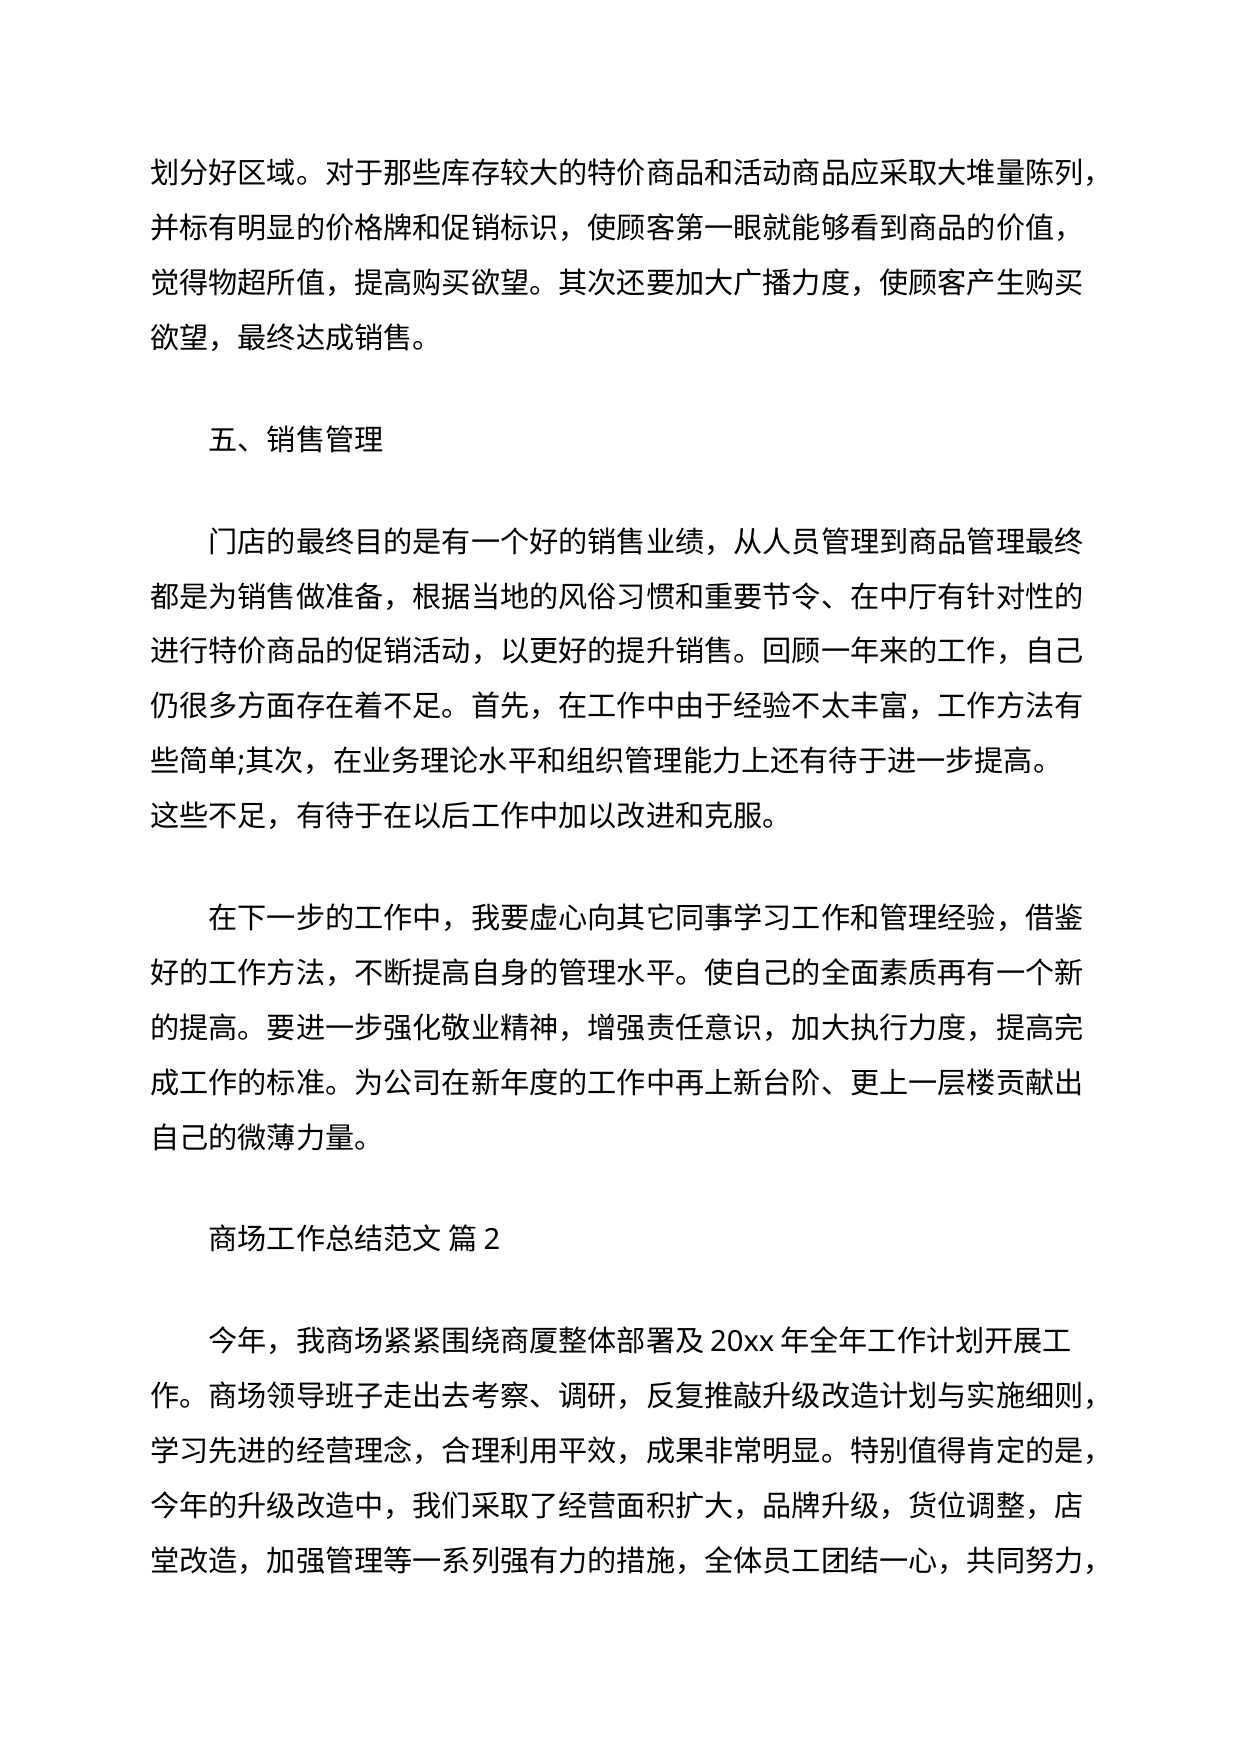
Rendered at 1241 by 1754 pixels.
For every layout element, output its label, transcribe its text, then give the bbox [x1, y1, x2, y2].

text 在下一步的工作中，我要虚心向其它同事学习工作和管理经验，借鉴好的工作方法，不断提高自身的管理水平。使自己的全面素质再有一个新的提高。要进一步强化敬业精神，增强责任意识，加大执行力度，提高完成工作的标准。为公司在新年度的工作中再上新台阶、更上一层楼贡献出自己的微薄力量。 [150, 894, 1090, 1156]
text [150, 150, 1090, 357]
text 商场工作总结范文 篇2 [150, 1216, 1090, 1258]
text 五、销售管理 [150, 416, 1090, 459]
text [150, 1318, 1090, 1580]
text 门店的最终目的是有一个好的销售业绩，从人员管理到商品管理最终都是为销售做准备，根据当地的风俗习惯和重要节令、在中厅有针对性的进行特价商品的促销活动，以更好的提升销售。回顾一年来的工作，自己仍很多方面存在着不足。首先，在工作中由于经验不太丰富，工作方法有些简单;其次，在业务理论水平和组织管理能力上还有待于进一步提高。这些不足，有待于在以后工作中加以改进和克服。 [150, 518, 1090, 835]
